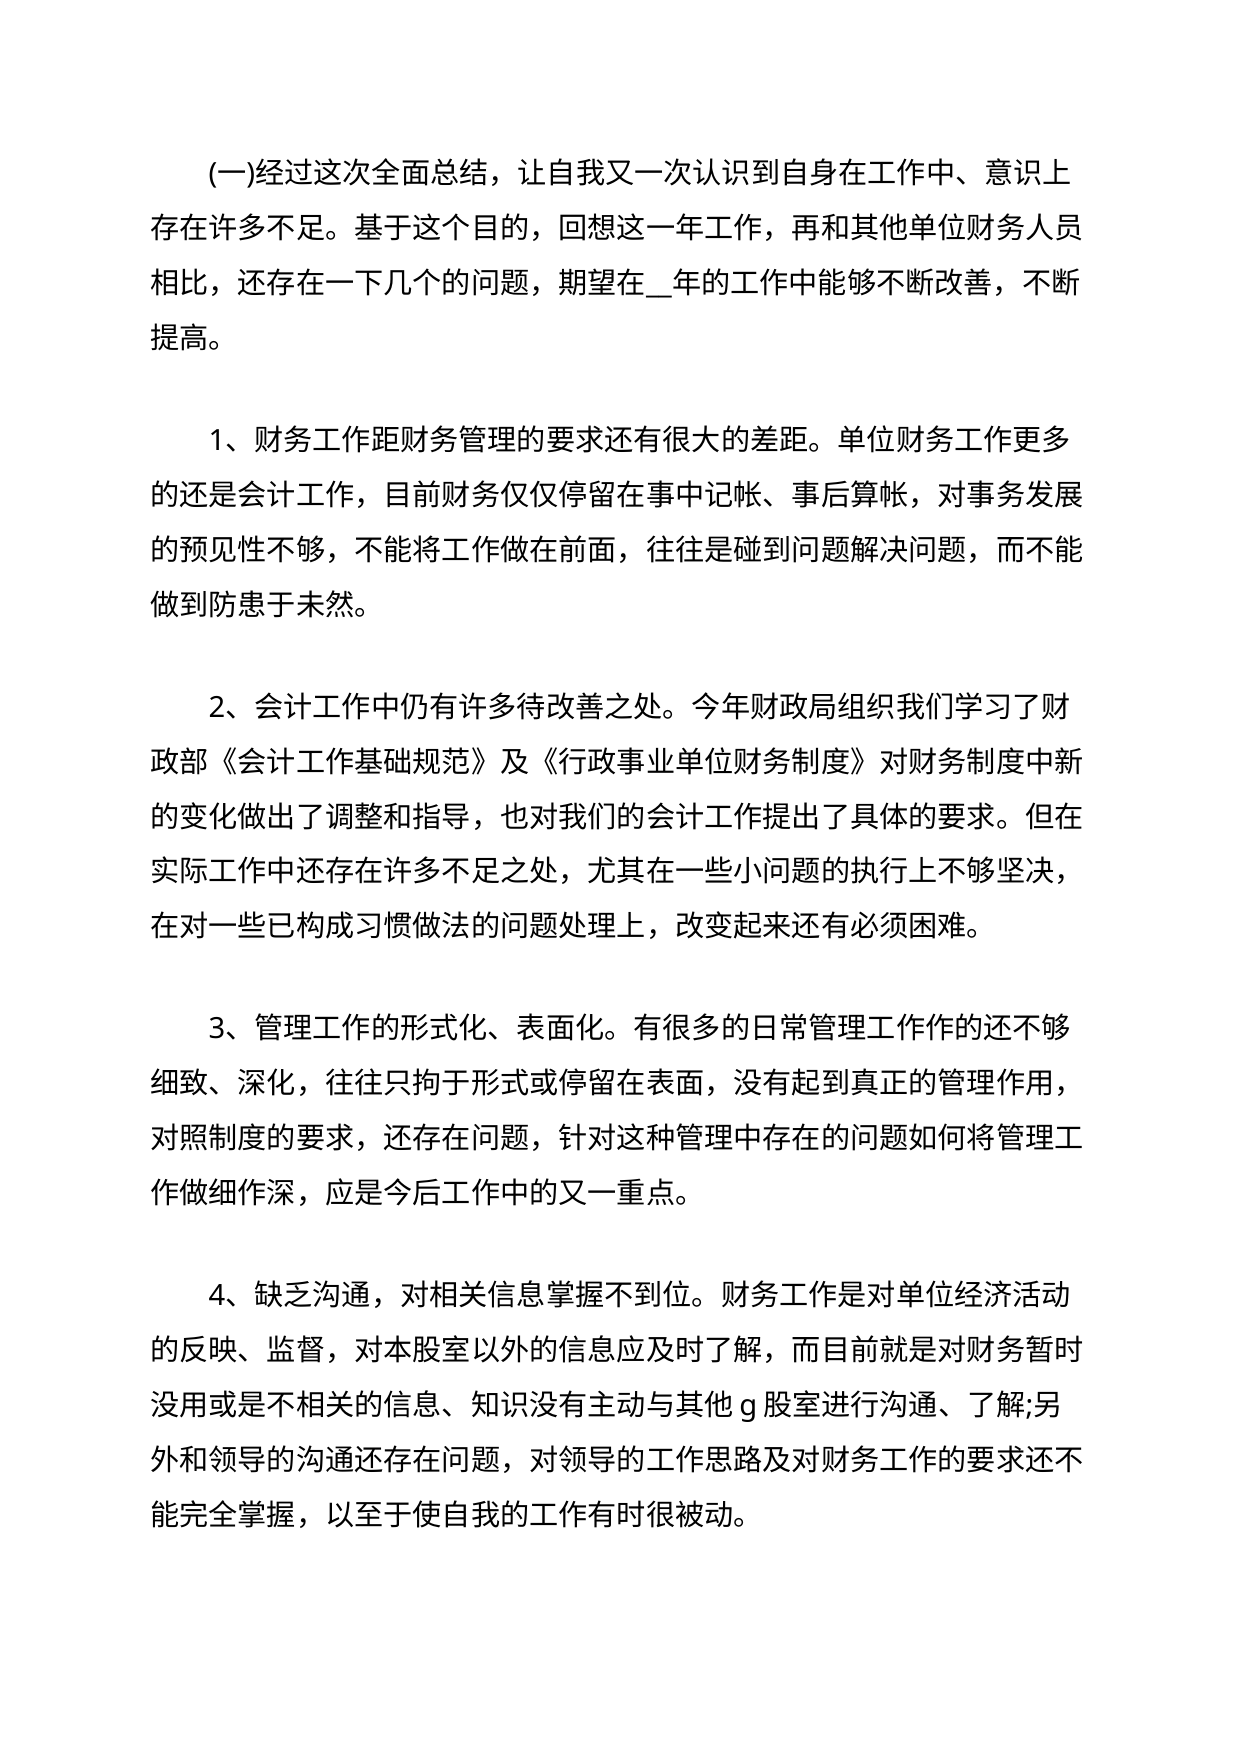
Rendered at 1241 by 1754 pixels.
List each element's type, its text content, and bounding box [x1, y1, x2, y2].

text 3、管理工作的形式化、表面化。有很多的日常管理工作作的还不够细致、深化，往往只拘于形式或停留在表面，没有起到真正的管理作用，对照制度的要求，还存在问题，针对这种管理中存在的问题如何将管理工作做细作深，应是今后工作中的又一重点。 [150, 1005, 1090, 1212]
text 2、会计工作中仍有许多待改善之处。今年财政局组织我们学习了财政部《会计工作基础规范》及《行政事业单位财务制度》对财务制度中新的变化做出了调整和指导，也对我们的会计工作提出了具体的要求。但在实际工作中还存在许多不足之处，尤其在一些小问题的执行上不够坚决，在对一些已构成习惯做法的问题处理上，改变起来还有必须困难。 [150, 683, 1090, 945]
text 1、财务工作距财务管理的要求还有很大的差距。单位财务工作更多的还是会计工作，目前财务仅仅停留在事中记帐、事后算帐，对事务发展的预见性不够，不能将工作做在前面，往往是碰到问题解决问题，而不能做到防患于未然。 [150, 417, 1090, 624]
text (一)经过这次全面总结，让自我又一次认识到自身在工作中、意识上存在许多不足。基于这个目的，回想这一年工作，再和其他单位财务人员相比，还存在一下几个的问题，期望在__年的工作中能够不断改善，不断提高。 [150, 150, 1090, 357]
text 4、缺乏沟通，对相关信息掌握不到位。财务工作是对单位经济活动的反映、监督，对本股室以外的信息应及时了解，而目前就是对财务暂时没用或是不相关的信息、知识没有主动与其他g股室进行沟通、了解;另外和领导的沟通还存在问题，对领导的工作思路及对财务工作的要求还不能完全掌握，以至于使自我的工作有时很被动。 [150, 1271, 1090, 1533]
